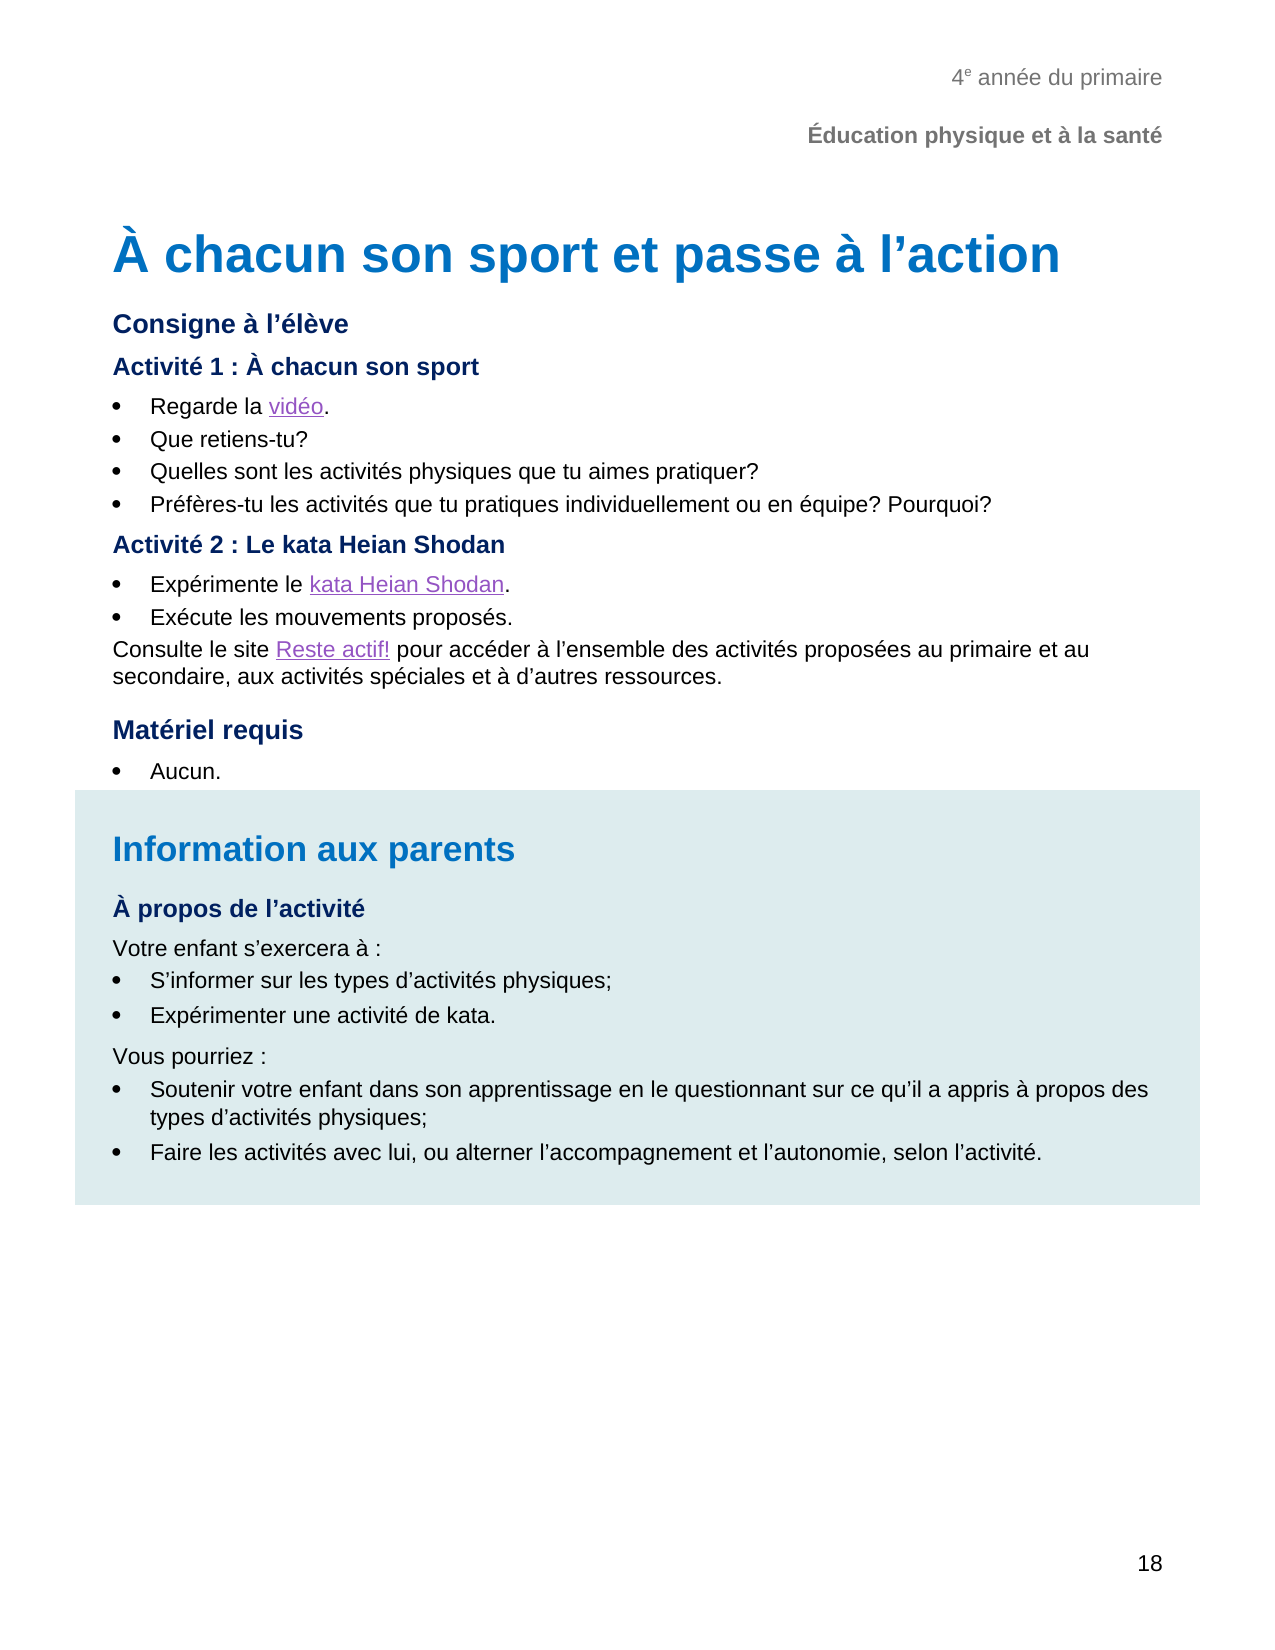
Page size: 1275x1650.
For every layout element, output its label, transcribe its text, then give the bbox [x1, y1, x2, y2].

text Exécute les mouvements proposés. [112, 604, 1162, 630]
text Éducation physique et à la santé [112, 122, 1162, 148]
text Aucun. [112, 758, 1162, 784]
text Consulte le site Reste actif! pour accéder à l’ensemble des activités proposées au primaire et au secondaire, aux activités spéciales et à d’autres ressources. [112, 636, 1162, 689]
text Consigne à l’élève [112, 308, 1162, 339]
text Regarde la vidéo. [112, 393, 1162, 419]
text Préfères-tu les activités que tu pratiques individuellement ou en équipe? Pourquoi? [112, 491, 1162, 517]
text Activité 1 : À chacun son sport [112, 352, 1162, 381]
text À chacun son sport et passe à l’action [112, 223, 1162, 283]
text Quelles sont les activités physiques que tu aimes pratiquer? [112, 458, 1162, 485]
table_header Information aux parents À propos de l’activité Votre enfant s’exercera à : S’informer sur les types d’activités physiques; Expérimenter une activité de kata. Vous pourriez : Soutenir votre enfant dans son apprentissage en le questionnant sur ce qu’il a appris à propos des types d’activités physiques; Faire les activités avec lui, ou alterner l’accompagnement et l’autonomie, selon l’activité. [75, 790, 1200, 1205]
text Activité 2 : Le kata Heian Shodan [112, 530, 1162, 558]
text Expérimente le kata Heian Shodan. [112, 571, 1162, 597]
text Que retiens-tu? [112, 426, 1162, 452]
text Matériel requis [112, 714, 1083, 745]
